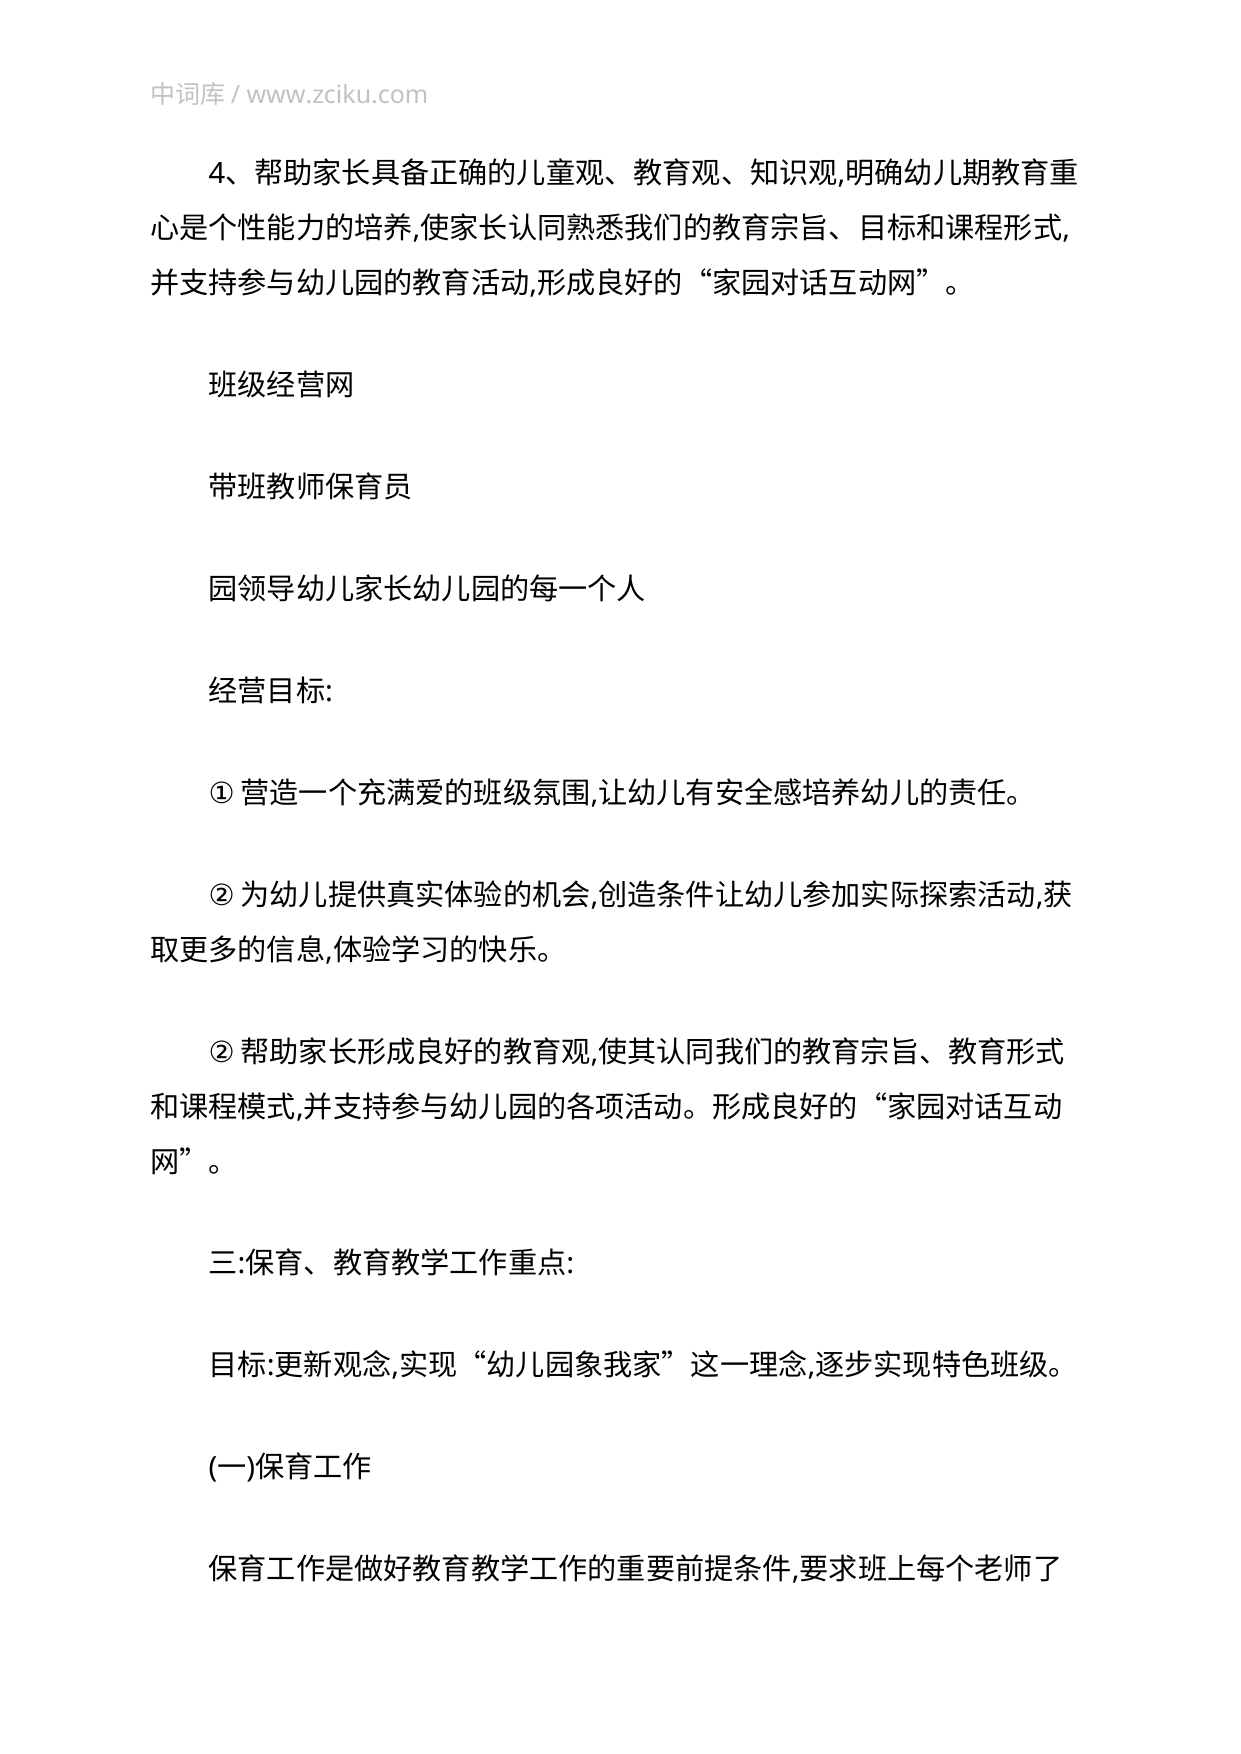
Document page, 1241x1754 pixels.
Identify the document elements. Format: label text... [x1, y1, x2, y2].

text (一)保育工作 [150, 1444, 1090, 1486]
text ②为幼儿提供真实体验的机会,创造条件让幼儿参加实际探索活动,获取更多的信息,体验学习的快乐。 [150, 871, 1090, 969]
text 目标:更新观念,实现“幼儿园象我家”这一理念,逐步实现特色班级。 [150, 1342, 1090, 1384]
text ①营造一个充满爱的班级氛围,让幼儿有安全感培养幼儿的责任。 [150, 769, 1090, 812]
text 4、帮助家长具备正确的儿童观、教育观、知识观,明确幼儿期教育重心是个性能力的培养,使家长认同熟悉我们的教育宗旨、目标和课程形式,并支持参与幼儿园的教育活动,形成良好的“家园对话互动网”。 [150, 150, 1090, 302]
text 三:保育、教育教学工作重点: [150, 1240, 1090, 1282]
text 经营目标: [150, 667, 1090, 710]
text ②帮助家长形成良好的教育观,使其认同我们的教育宗旨、教育形式和课程模式,并支持参与幼儿园的各项活动。形成良好的“家园对话互动网”。 [150, 1028, 1090, 1181]
text 带班教师保育员 [150, 464, 1090, 506]
text 园领导幼儿家长幼儿园的每一个人 [150, 566, 1090, 608]
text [150, 1546, 1090, 1588]
text 班级经营网 [150, 362, 1090, 404]
